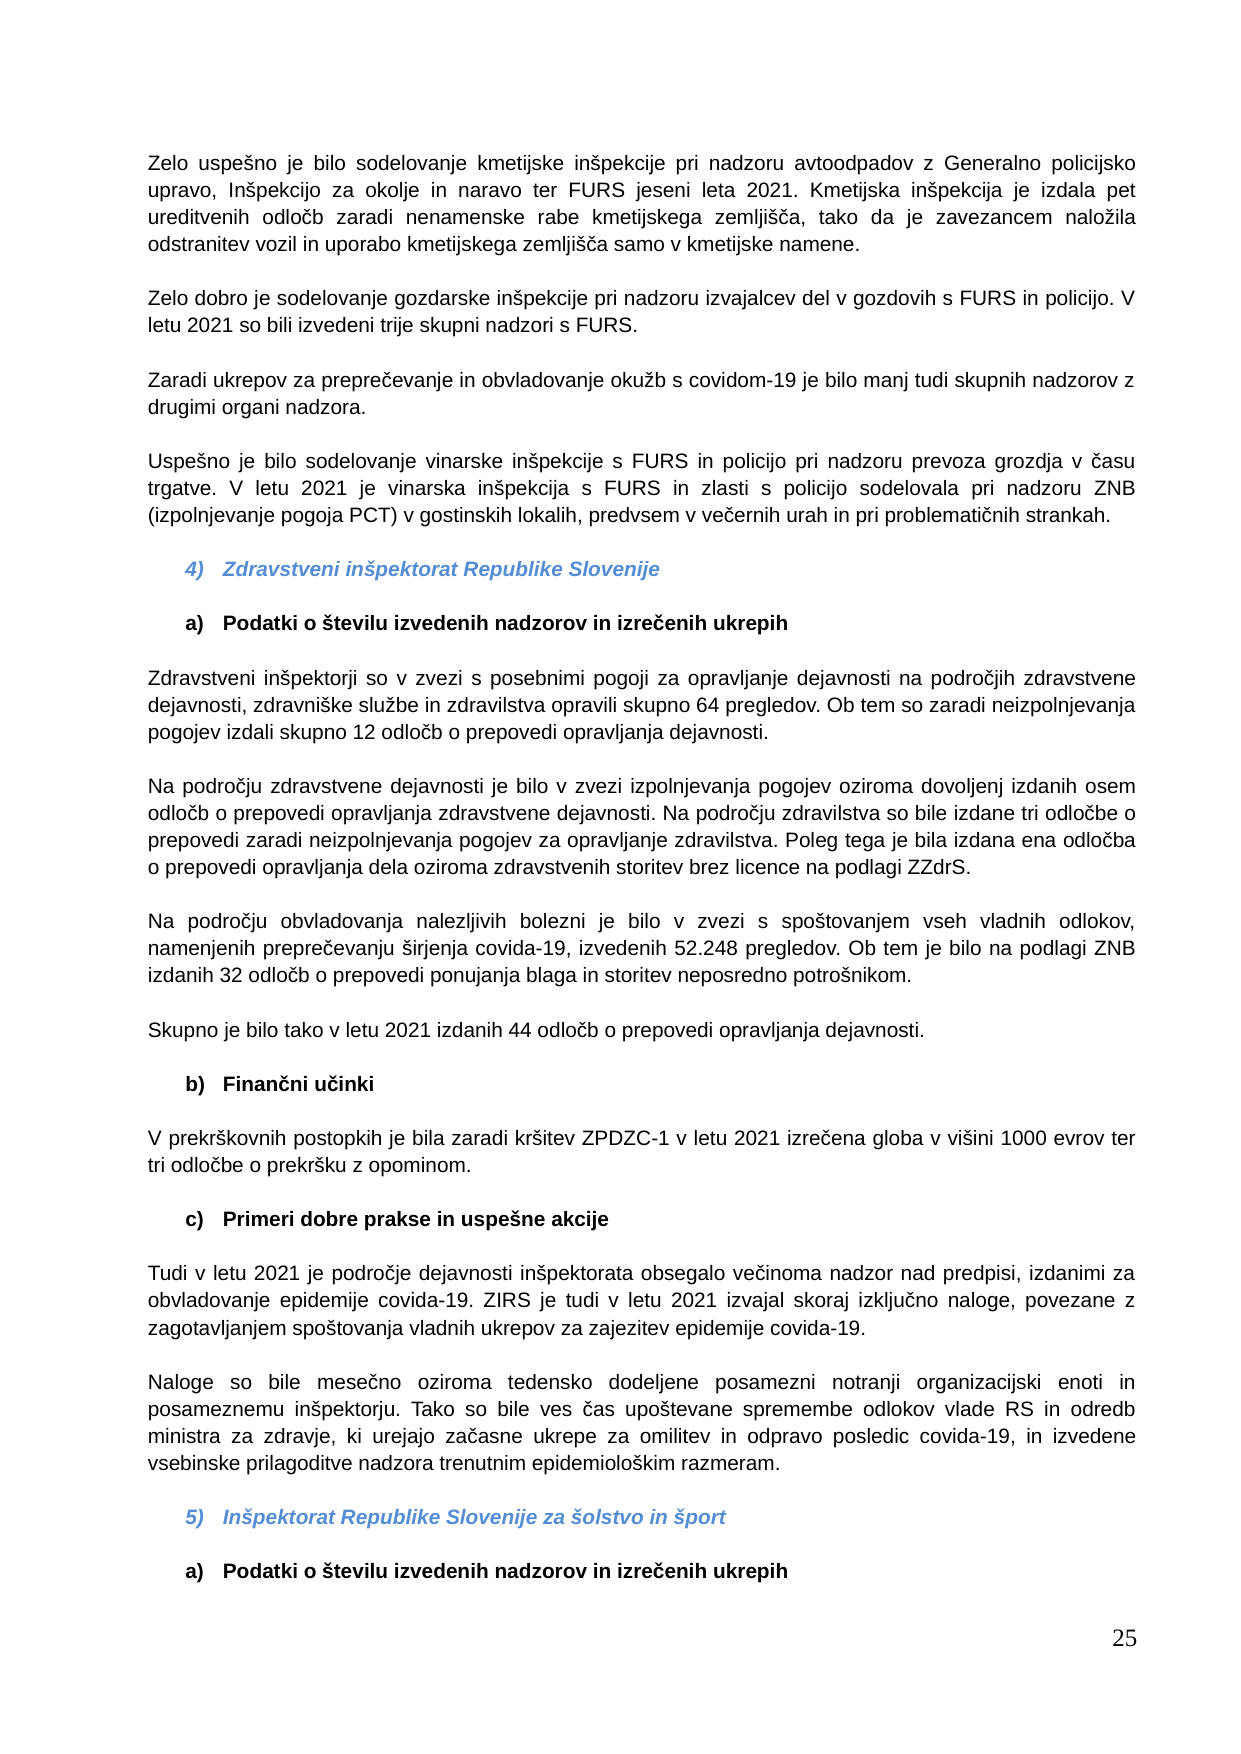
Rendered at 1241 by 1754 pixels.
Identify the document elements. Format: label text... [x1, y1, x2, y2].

text Naloge so bile mesečno oziroma tedensko dodeljene posamezni notranji organizacijski enoti in posameznemu inšpektorju. Tako so bile ves čas upoštevane spremembe odlokov vlade RS in odredb ministra za zdravje, ki urejajo začasne ukrepe za omilitev in odpravo posledic covida-19, in izvedene vsebinske prilagoditve nadzora trenutnim epidemiološkim razmeram. [148, 1366, 1137, 1475]
text Uspešno je bilo sodelovanje vinarske inšpekcije s FURS in policijo pri nadzoru prevoza grozdja v času trgatve. V letu 2021 je vinarska inšpekcija s FURS in zlasti s policijo sodelovala pri nadzoru ZNB (izpolnjevanje pogoja PCT) v gostinskih lokalih, predvsem v večernih urah in pri problematičnih strankah. [148, 446, 1137, 527]
list Inšpektorat Republike Slovenije za šolstvo in šport [185, 1502, 1137, 1529]
list Podatki o številu izvedenih nadzorov in izrečenih ukrepih [185, 608, 1137, 635]
text Skupno je bilo tako v letu 2021 izdanih 44 odločb o prepovedi opravljanja dejavnosti. [148, 1014, 1137, 1041]
text Zelo uspešno je bilo sodelovanje kmetijske inšpekcije pri nadzoru avtoodpadov z Generalno policijsko upravo, Inšpekcijo za okolje in naravo ter FURS jeseni leta 2021. Kmetijska inšpekcija je izdala pet ureditvenih odločb zaradi nenamenske rabe kmetijskega zemljišča, tako da je zavezancem naložila odstranitev vozil in uporabo kmetijskega zemljišča samo v kmetijske namene. [148, 148, 1137, 256]
text Zaradi ukrepov za preprečevanje in obvladovanje okužb s covidom-19 je bilo manj tudi skupnih nadzorov z drugimi organi nadzora. [148, 364, 1137, 418]
list Primeri dobre prakse in uspešne akcije [185, 1204, 1137, 1231]
text Tudi v letu 2021 je področje dejavnosti inšpektorata obsegalo večinoma nadzor nad predpisi, izdanimi za obvladovanje epidemije covida-19. ZIRS je tudi v letu 2021 izvajal skoraj izključno naloge, povezane z zagotavljanjem spoštovanja vladnih ukrepov za zajezitev epidemije covida-19. [148, 1258, 1137, 1339]
text Zelo dobro je sodelovanje gozdarske inšpekcije pri nadzoru izvajalcev del v gozdovih s FURS in policijo. V letu 2021 so bili izvedeni trije skupni nadzori s FURS. [148, 283, 1137, 337]
text Na področju zdravstvene dejavnosti je bilo v zvezi izpolnjevanja pogojev oziroma dovoljenj izdanih osem odločb o prepovedi opravljanja zdravstvene dejavnosti. Na področju zdravilstva so bile izdane tri odločbe o prepovedi zaradi neizpolnjevanja pogojev za opravljanje zdravilstva. Poleg tega je bila izdana ena odločba o prepovedi opravljanja dela oziroma zdravstvenih storitev brez licence na podlagi ZZdrS. [148, 771, 1137, 879]
list Finančni učinki [185, 1068, 1137, 1096]
list Zdravstveni inšpektorat Republike Slovenije [185, 554, 1137, 581]
text Zdravstveni inšpektorji so v zvezi s posebnimi pogoji za opravljanje dejavnosti na področjih zdravstvene dejavnosti, zdravniške službe in zdravilstva opravili skupno 64 pregledov. Ob tem so zaradi neizpolnjevanja pogojev izdali skupno 12 odločb o prepovedi opravljanja dejavnosti. [148, 662, 1137, 743]
text V prekrškovnih postopkih je bila zaradi kršitev ZPDZC-1 v letu 2021 izrečena globa v višini 1000 evrov ter tri odločbe o prekršku z opominom. [148, 1123, 1137, 1177]
list Podatki o številu izvedenih nadzorov in izrečenih ukrepih [185, 1556, 1137, 1583]
text Na področju obvladovanja nalezljivih bolezni je bilo v zvezi s spoštovanjem vseh vladnih odlokov, namenjenih preprečevanju širjenja covida-19, izvedenih 52.248 pregledov. Ob tem je bilo na podlagi ZNB izdanih 32 odločb o prepovedi ponujanja blaga in storitev neposredno potrošnikom. [148, 906, 1137, 987]
